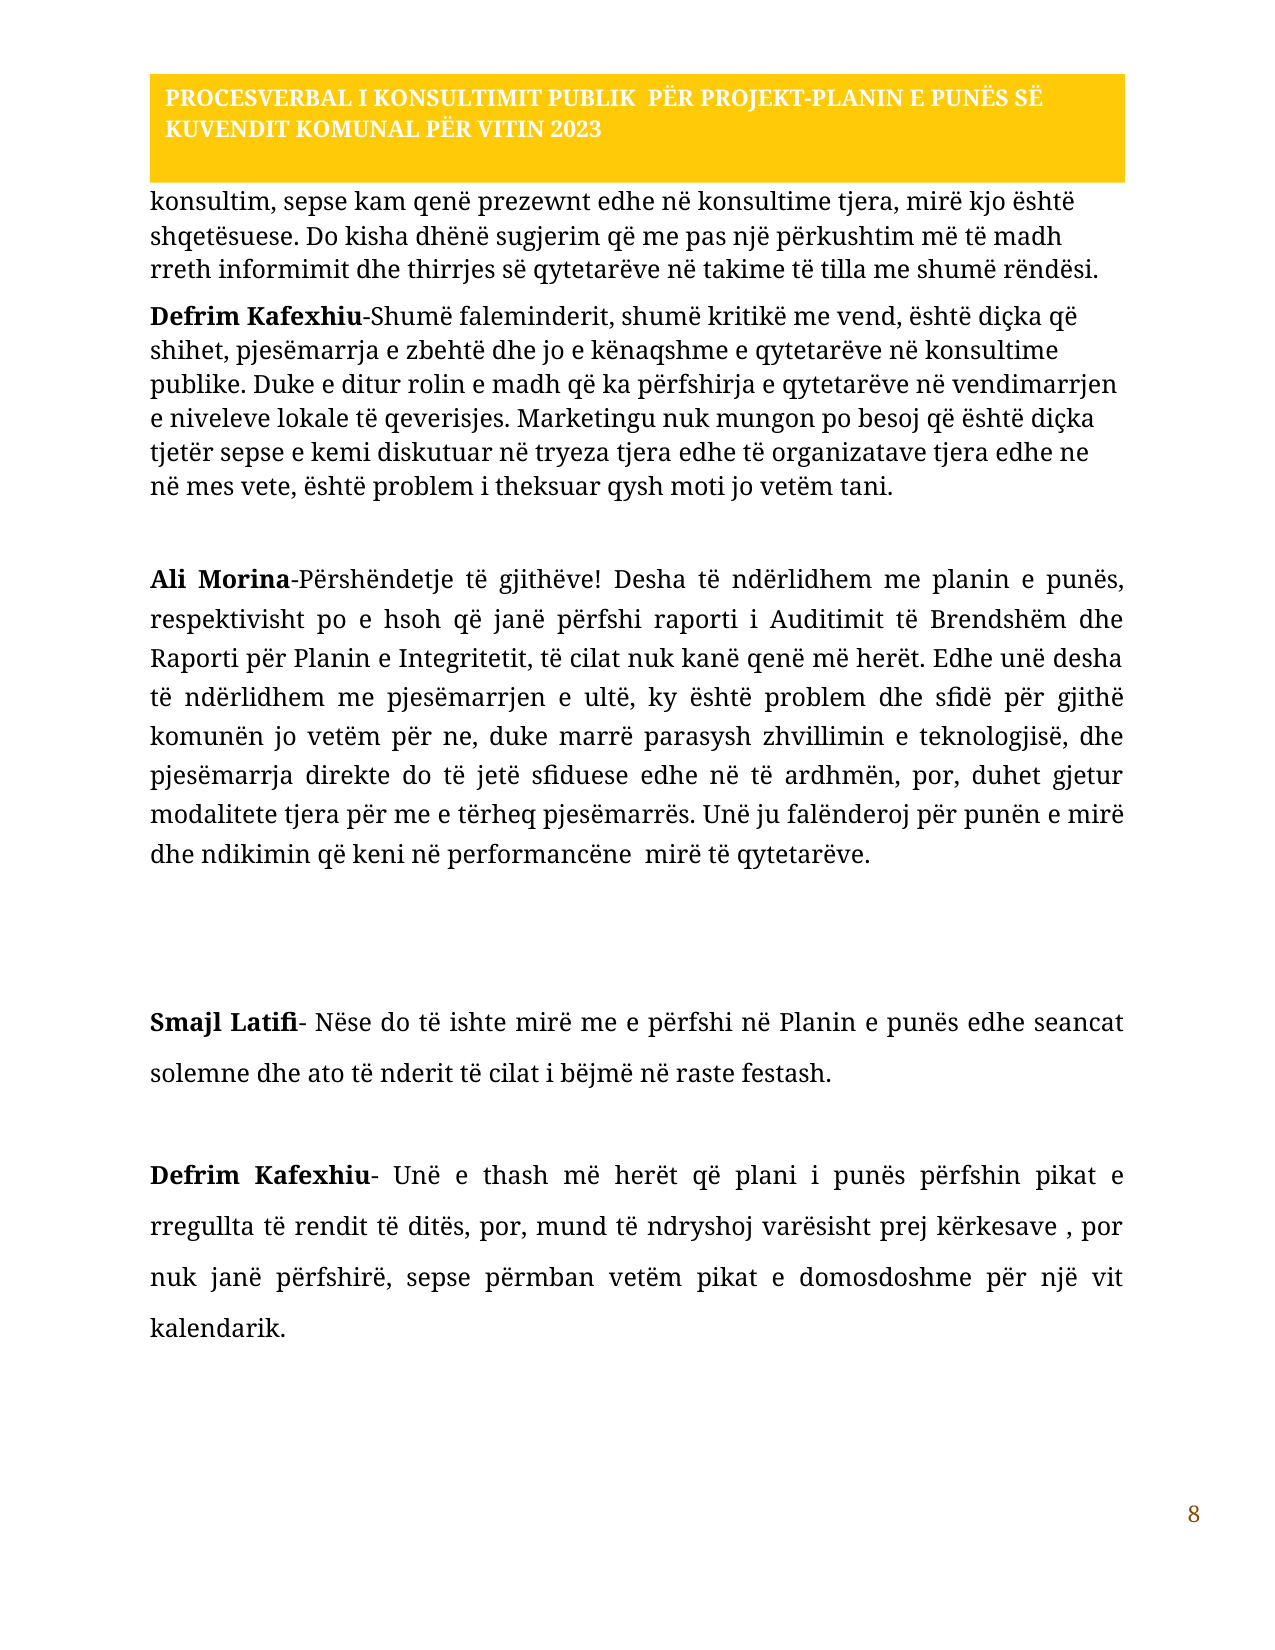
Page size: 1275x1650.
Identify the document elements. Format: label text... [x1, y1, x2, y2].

text Defrim Kafexhiu- Unë e thash më herët që plani i punës përfshin pikat e rregullta të rendit të ditës, por, mund të ndryshoj varësisht prej kërkesave , por nuk janë përfshirë, sepse përmban vetëm pikat e domosdoshme për një vit kalendarik. [150, 1158, 1125, 1345]
text Smajl Latifi- Nëse do të ishte mirë me e përfshi në Planin e punës edhe seancat solemne dhe ato të nderit të cilat i bëjmë në raste festash. [150, 1005, 1125, 1090]
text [150, 183, 1125, 286]
text Ali Morina-Përshëndetje të gjithëve! Desha të ndërlidhem me planin e punës, respektivisht po e hsoh që janë përfshi raporti i Auditimit të Brendshëm dhe Raporti për Planin e Integritetit, të cilat nuk kanë qenë më herët. Edhe unë desha të ndërlidhem me pjesëmarrjen e ultë, ky është problem dhe sfidë për gjithë komunën jo vetëm për ne, duke marrë parasysh zhvillimin e teknologjisë, dhe pjesëmarrja direkte do të jetë sfiduese edhe në të ardhmën, por, duhet gjetur modalitete tjera për me e tërheq pjesëmarrës. Unë ju falënderoj për punën e mirë dhe ndikimin që keni në performancëne mirë të qytetarëve. [150, 562, 1125, 870]
text Defrim Kafexhiu-Shumë faleminderit, shumë kritikë me vend, është diçka që shihet, pjesëmarrja e zbehtë dhe jo e kënaqshme e qytetarëve në konsultime publike. Duke e ditur rolin e madh që ka përfshirja e qytetarëve në vendimarrjen e niveleve lokale të qeverisjes. Marketingu nuk mungon po besoj që është diçka tjetër sepse e kemi diskutuar në tryeza tjera edhe të organizatave tjera edhe ne në mes vete, është problem i theksuar qysh moti jo vetëm tani. [150, 299, 1125, 503]
